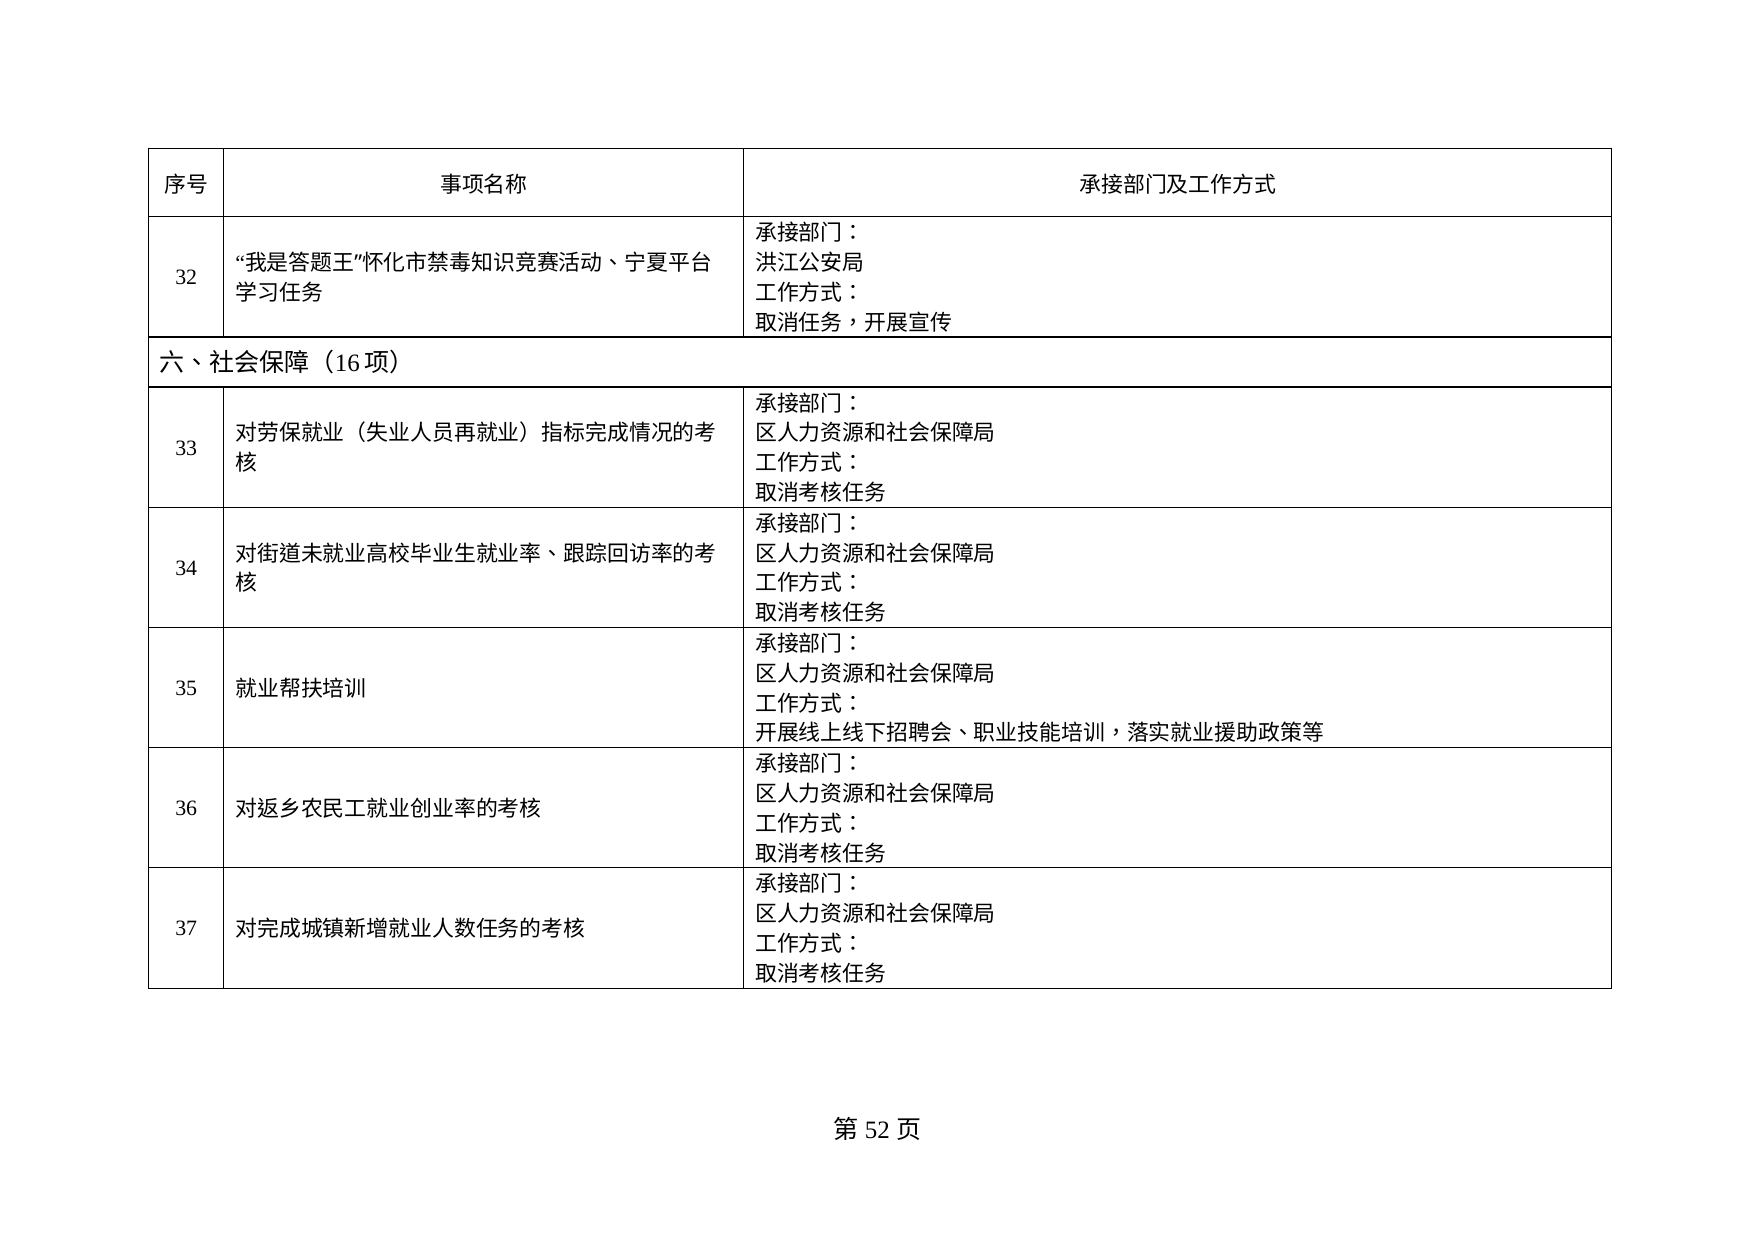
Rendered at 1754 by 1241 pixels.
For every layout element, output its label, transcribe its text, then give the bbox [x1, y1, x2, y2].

table_cell 33 [149, 388, 223, 507]
table_header 事项名称 [224, 149, 743, 216]
table_cell 承接部门： 区人力资源和社会保障局 工作方式： 取消考核任务 [744, 508, 1611, 627]
table_cell 六、社会保障（16项） [149, 338, 1611, 386]
table_cell 对街道未就业高校毕业生就业率、跟踪回访率的考核 [224, 508, 743, 627]
table_cell 36 [149, 748, 223, 867]
table_cell 承接部门： 区人力资源和社会保障局 工作方式： 取消考核任务 [744, 868, 1611, 987]
table_header 序号 [149, 149, 223, 216]
table_cell 32 [149, 217, 223, 336]
table_cell 对劳保就业（失业人员再就业）指标完成情况的考核 [224, 388, 743, 507]
table_cell 对返乡农民工就业创业率的考核 [224, 748, 743, 867]
table_cell “我是答题王”怀化市禁毒知识竞赛活动、宁夏平台学习任务 [224, 217, 743, 336]
table_cell 承接部门： 区人力资源和社会保障局 工作方式： 取消考核任务 [744, 748, 1611, 867]
table_cell 承接部门： 区人力资源和社会保障局 工作方式： 取消考核任务 [744, 388, 1611, 507]
table_cell 37 [149, 868, 223, 987]
table_cell 35 [149, 628, 223, 747]
table_cell 34 [149, 508, 223, 627]
table_cell 承接部门： 洪江公安局 工作方式： 取消任务，开展宣传 [744, 217, 1611, 336]
table_cell 对完成城镇新增就业人数任务的考核 [224, 868, 743, 987]
table_cell 承接部门： 区人力资源和社会保障局 工作方式： 开展线上线下招聘会、职业技能培训，落实就业援助政策等 [744, 628, 1611, 747]
table_cell 就业帮扶培训 [224, 628, 743, 747]
table_header 承接部门及工作方式 [744, 149, 1611, 216]
